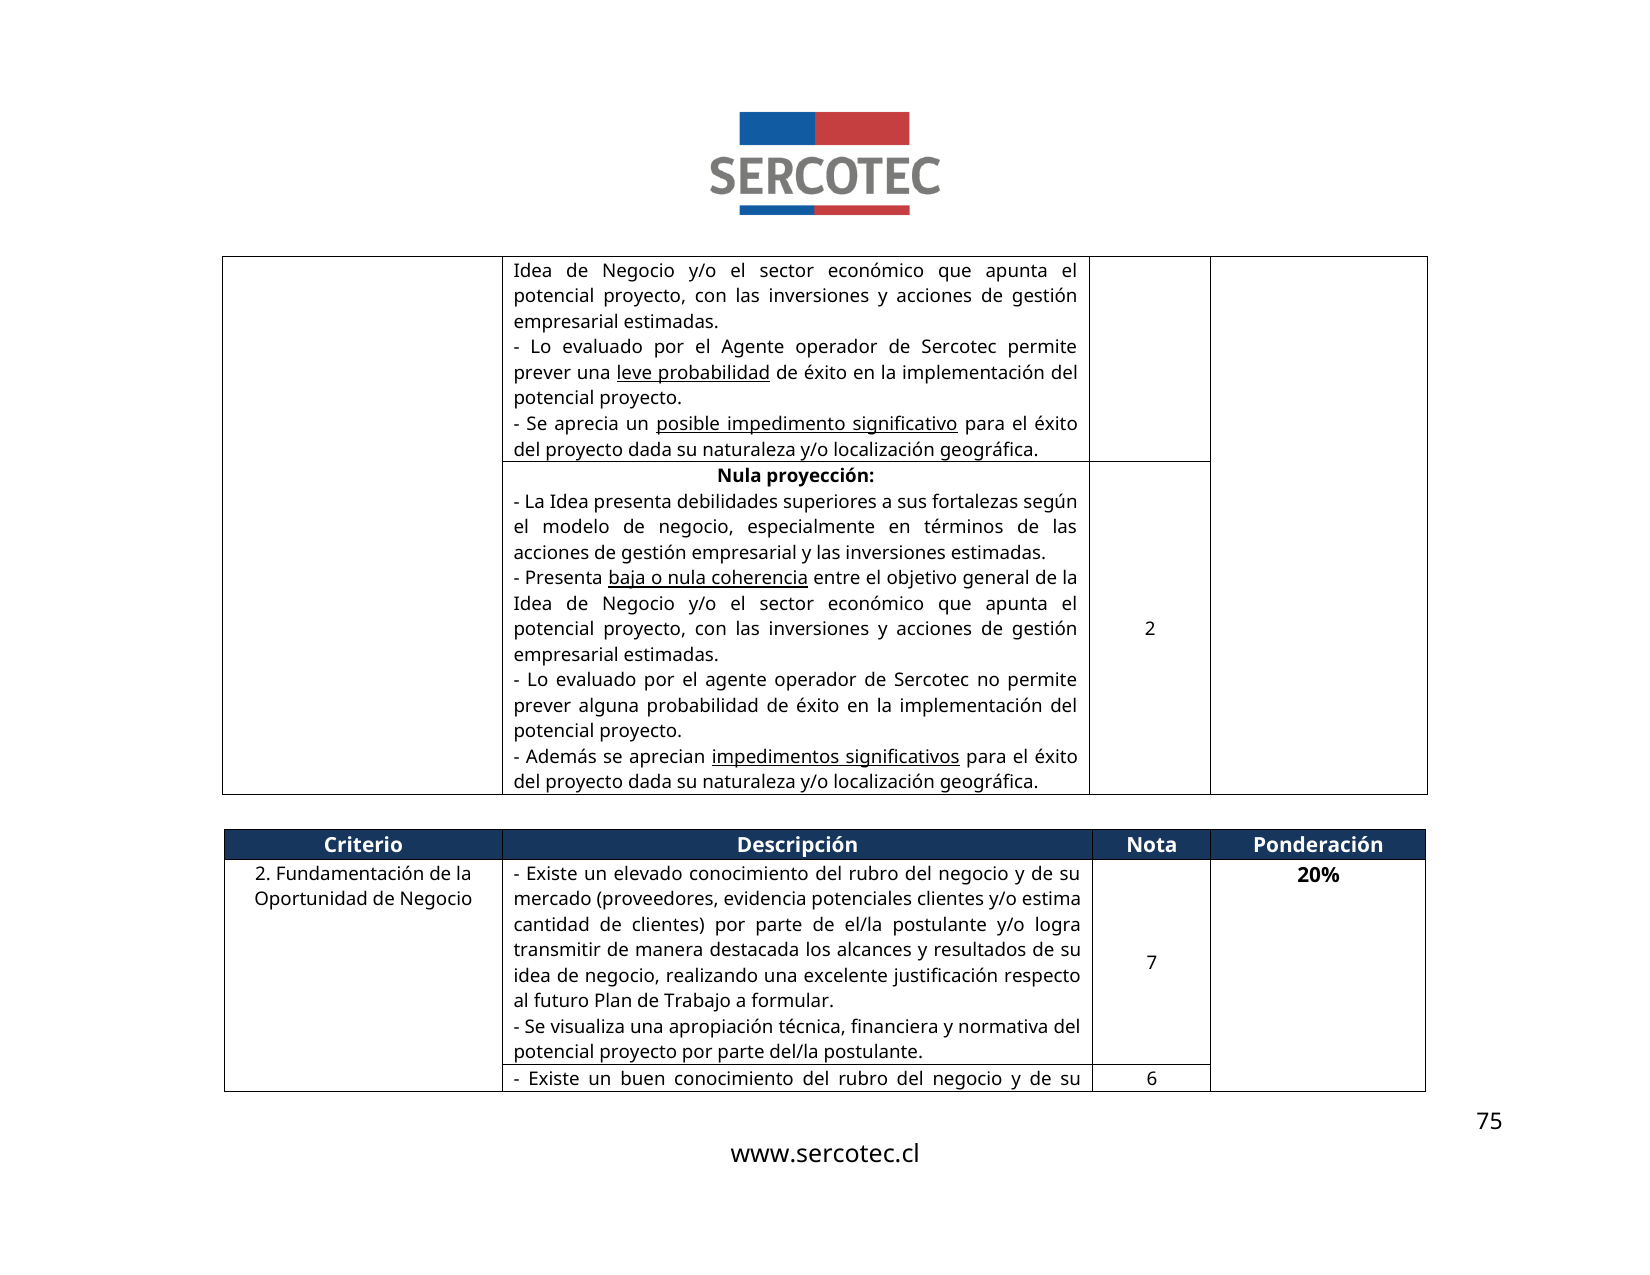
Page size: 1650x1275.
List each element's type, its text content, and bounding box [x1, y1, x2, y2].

table_header Descripción [503, 830, 1092, 859]
table_cell - Existe un elevado conocimiento del rubro del negocio y de su mercado (proveedores, evidencia potenciales clientes y/o estima cantidad de clientes) por parte de el/la postulante y/o logra transmitir de manera destacada los alcances y resultados de su idea de negocio, realizando una excelente justificación respecto al futuro Plan de Trabajo a formular. - Se visualiza una apropiación técnica, financiera y normativa del potencial proyecto por parte del/la postulante. [503, 860, 1092, 1064]
table_cell 4 [1090, 257, 1210, 461]
picture [700, 104, 951, 225]
table_header Nota [1093, 830, 1210, 859]
table_cell 20% [1211, 860, 1425, 1091]
table_header Criterio [225, 830, 502, 859]
table_cell 6 [1093, 1065, 1210, 1091]
table_cell 2 [1090, 462, 1210, 794]
table_cell 7 [1093, 860, 1210, 1064]
table_cell 2. Fundamentación de la Oportunidad de Negocio [225, 860, 502, 1091]
table_header Ponderación [1211, 830, 1425, 859]
table_cell Nula proyección: - La Idea presenta debilidades superiores a sus fortalezas según el modelo de negocio, especialmente en términos de las acciones de gestión empresarial y las inversiones estimadas. - Presenta baja o nula coherencia entre el objetivo general de la Idea de Negocio y/o el sector económico que apunta el potencial proyecto, con las inversiones y acciones de gestión empresarial estimadas. - Lo evaluado por el agente operador de Sercotec no permite prever alguna probabilidad de éxito en la implementación del potencial proyecto. - Además se aprecian impedimentos significativos para el éxito del proyecto dada su naturaleza y/o localización geográfica. [503, 462, 1089, 794]
